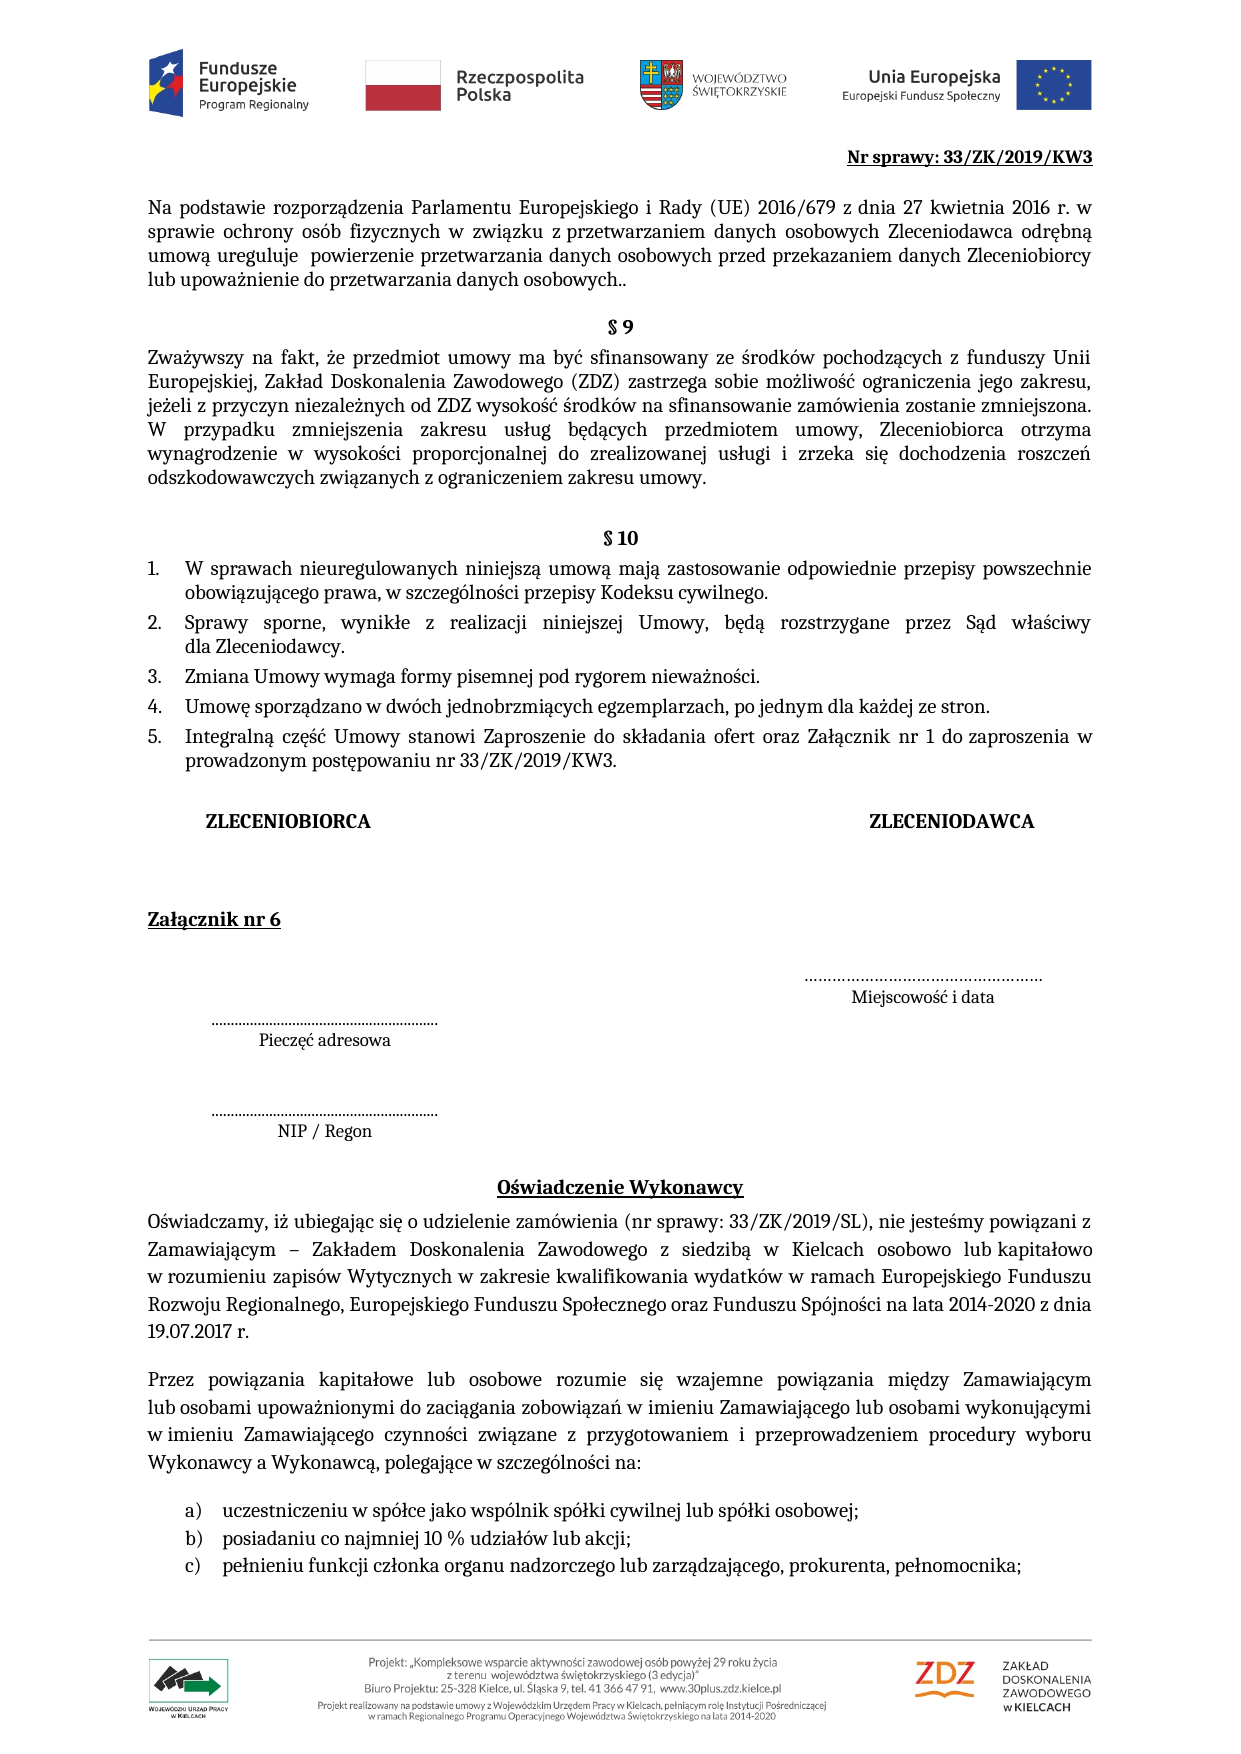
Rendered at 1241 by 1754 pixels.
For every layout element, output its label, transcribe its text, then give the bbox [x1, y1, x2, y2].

text Zważywszy na fakt, że przedmiot umowy ma być sfinansowany ze środków pochodzących z funduszy Unii Europejskiej, Zakład Doskonalenia Zawodowego (ZDZ) zastrzega sobie możliwość ograniczenia jego zakresu, jeżeli z przyczyn niezależnych od ZDZ wysokość środków na sfinansowanie zamówienia zostanie zmniejszona. W przypadku zmniejszenia zakresu usług będących przedmiotem umowy, Zleceniobiorca otrzyma wynagrodzenie w wysokości proporcjonalnej do zrealizowanej usługi i zrzeka się dochodzenia roszczeń odszkodowawczych związanych z ograniczeniem zakresu umowy. [148, 346, 1093, 490]
text …………………………………………… [753, 965, 1093, 986]
list Sprawy sporne, wynikłe z realizacji niniejszej Umowy, będą rozstrzygane przez Sąd właściwy dla Zleceniodawcy. [148, 611, 1093, 658]
list Umowę sporządzano w dwóch jednobrzmiących egzemplarzach, po jednym dla każdej ze stron. [148, 695, 1093, 719]
text § 10 [148, 526, 1093, 550]
list pełnieniu funkcji członka organu nadzorczego lub zarządzającego, prokurenta, pełnomocnika; [185, 1554, 1093, 1578]
text Załącznik nr 6 [148, 907, 1093, 931]
text ........................................................... [148, 1008, 502, 1029]
text Miejscowość i data [753, 986, 1093, 1008]
list posiadaniu co najmniej 10 % udziałów lub akcji; [185, 1526, 1093, 1550]
list uczestniczeniu w spółce jako wspólnik spółki cywilnej lub spółki osobowej; [185, 1499, 1093, 1523]
text Oświadczamy, iż ubiegając się o udzielenie zamówienia (nr sprawy: 33/ZK/2019/SL), nie jesteśmy powiązani z Zamawiającym – Zakładem Doskonalenia Zawodowego z siedzibą w Kielcach osobowo lub kapitałowo w rozumieniu zapisów Wytycznych w zakresie kwalifikowania wydatków w ramach Europejskiego Funduszu Rozwoju Regionalnego, Europejskiego Funduszu Społecznego oraz Funduszu Spójności na lata 2014-2020 z dnia 19.07.2017 r. [148, 1210, 1093, 1344]
text § 9 [148, 316, 1093, 340]
picture [147, 28, 1093, 147]
list W sprawach nieuregulowanych niniejszą umową mają zastosowanie odpowiednie przepisy powszechnie obowiązującego prawa, w szczególności przepisy Kodeksu cywilnego. [148, 556, 1093, 604]
text ........................................................... [148, 1099, 502, 1121]
text Na podstawie rozporządzenia Parlamentu Europejskiego i Rady (UE) 2016/679 z dnia 27 kwietnia 2016 r. w sprawie ochrony osób fizycznych w związku z przetwarzaniem danych osobowych Zleceniodawca odrębną umową ureguluje powierzenie przetwarzania danych osobowych przed przekazaniem danych Zleceniobiorcy lub upoważnienie do przetwarzania danych osobowych.. [148, 196, 1093, 292]
list Integralną część Umowy stanowi Zaproszenie do składania ofert oraz Załącznik nr 1 do zaproszenia w prowadzonym postępowaniu nr 33/ZK/2019/KW3. [148, 725, 1093, 773]
text NIP / Regon [148, 1121, 502, 1142]
picture [147, 1631, 1093, 1730]
list Zmiana Umowy wymaga formy pisemnej pod rygorem nieważności. [148, 665, 1093, 689]
text ZLECENIOBIORCA ZLECENIODAWCA [148, 809, 1093, 833]
text Przez powiązania kapitałowe lub osobowe rozumie się wzajemne powiązania między Zamawiającym lub osobami upoważnionymi do zaciągania zobowiązań w imieniu Zamawiającego lub osobami wykonującymi w imieniu Zamawiającego czynności związane z przygotowaniem i przeprowadzeniem procedury wyboru Wykonawcy a Wykonawcą, polegające w szczególności na: [148, 1368, 1093, 1474]
text Pieczęć adresowa [148, 1029, 502, 1051]
text Oświadczenie Wykonawcy [148, 1176, 1093, 1200]
